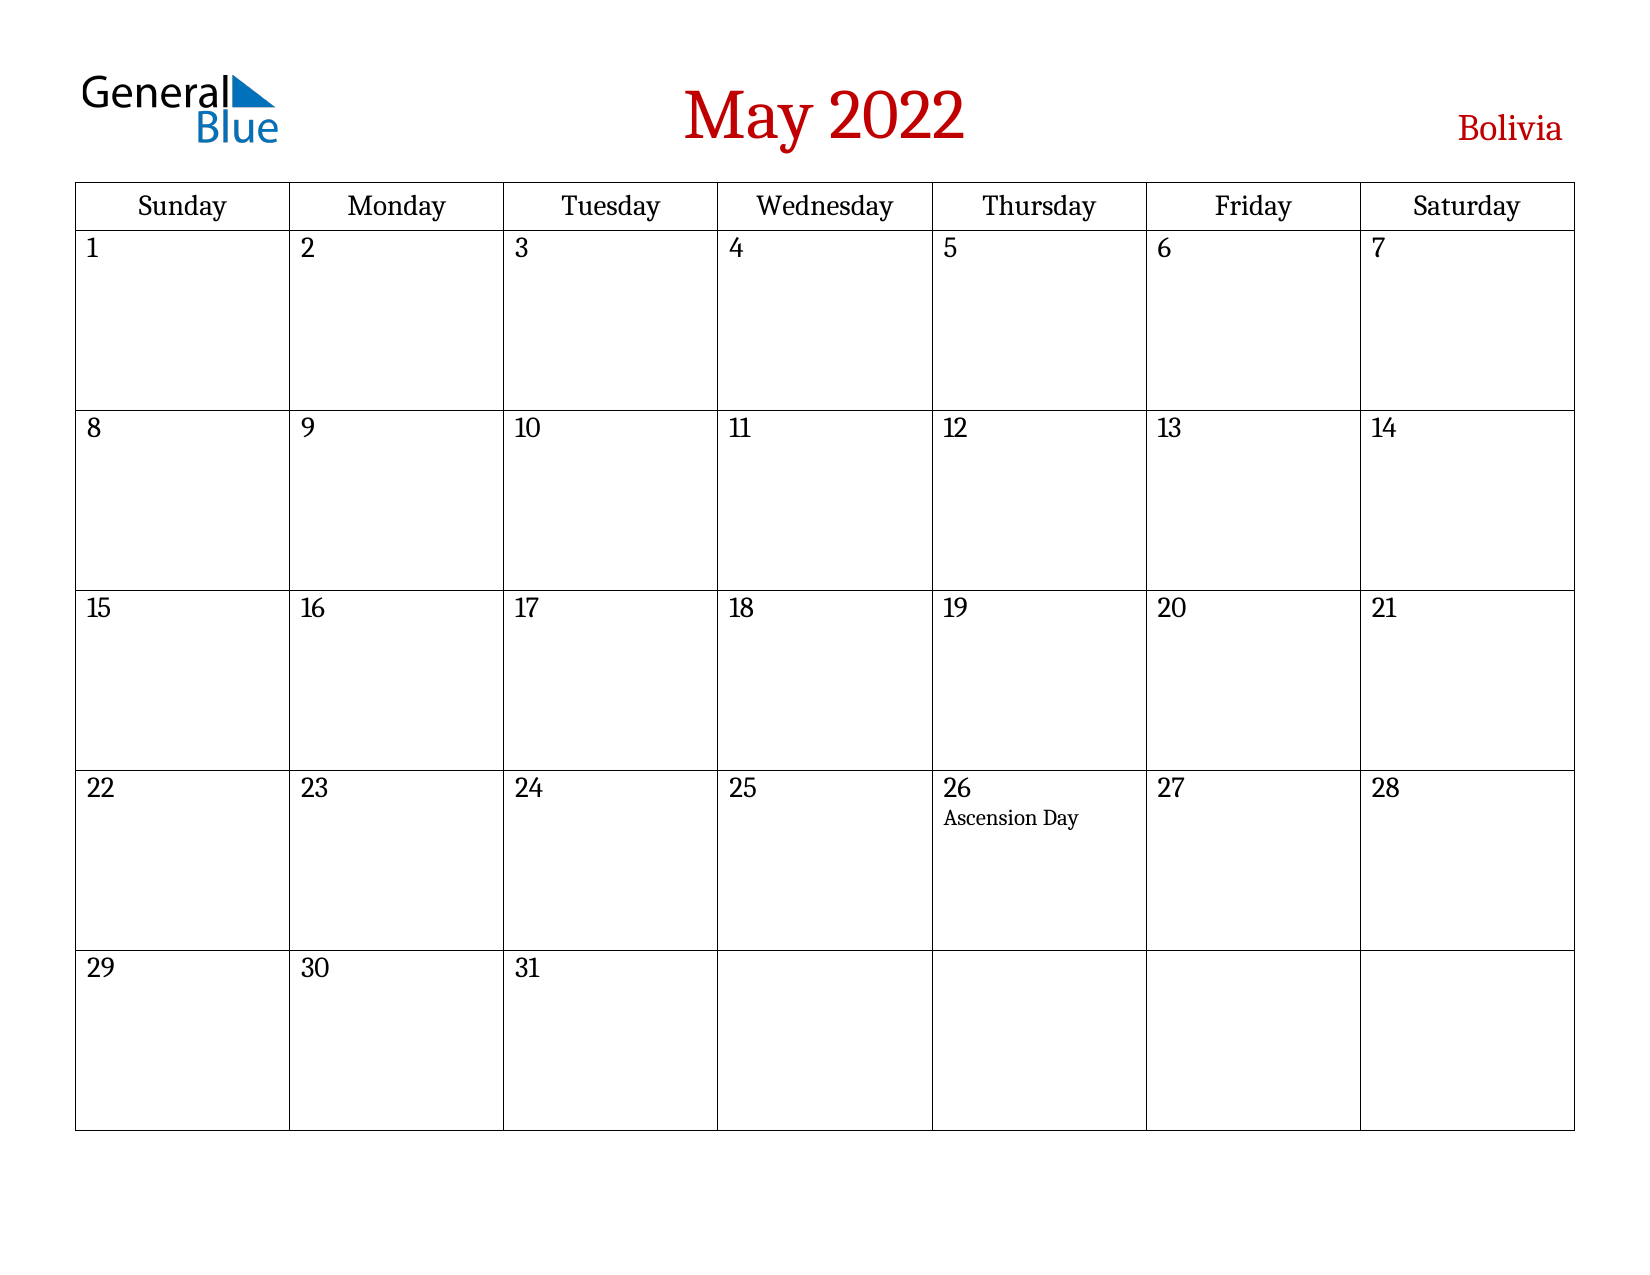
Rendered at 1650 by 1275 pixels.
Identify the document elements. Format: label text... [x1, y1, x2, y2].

table_cell [718, 265, 932, 410]
table_cell 1 [76, 231, 289, 264]
table_cell Monday [290, 183, 503, 230]
table_cell [290, 625, 503, 770]
table_cell [504, 265, 717, 410]
table_cell [718, 445, 932, 590]
table_cell [504, 445, 717, 590]
table_cell 11 [718, 411, 932, 444]
table_cell [1147, 625, 1360, 770]
table_cell [1147, 805, 1360, 950]
table_cell 31 [504, 951, 717, 985]
table_cell [933, 951, 1146, 985]
picture [82, 75, 278, 143]
table_cell [76, 625, 289, 770]
table_cell [1147, 445, 1360, 590]
table_cell Friday [1147, 183, 1360, 230]
table_cell 2 [290, 231, 503, 264]
table_cell [504, 985, 717, 1130]
table_cell Ascension Day [933, 805, 1146, 950]
table_cell [933, 985, 1146, 1130]
table_cell 18 [718, 591, 932, 625]
table_header May 2022 [504, 75, 1146, 182]
table_cell 26 [933, 771, 1146, 805]
table_cell 22 [76, 771, 289, 805]
table_cell [290, 265, 503, 410]
table_cell 7 [1361, 231, 1574, 264]
table_cell 28 [1361, 771, 1574, 805]
table_cell 20 [1147, 591, 1360, 625]
table_cell [1361, 985, 1574, 1130]
table_cell Sunday [76, 183, 289, 230]
table_cell [76, 805, 289, 950]
table_cell 9 [290, 411, 503, 444]
table_cell Tuesday [504, 183, 717, 230]
table_cell [1361, 625, 1574, 770]
table_cell [933, 445, 1146, 590]
table_cell 19 [933, 591, 1146, 625]
table_cell [290, 985, 503, 1130]
table_cell Thursday [933, 183, 1146, 230]
table_cell [504, 805, 717, 950]
table_cell 24 [504, 771, 717, 805]
table_header Bolivia [1146, 75, 1574, 182]
table_cell [718, 985, 932, 1130]
table_cell 21 [1361, 591, 1574, 625]
table_cell 4 [718, 231, 932, 264]
table_cell [1147, 951, 1360, 985]
table_cell 6 [1147, 231, 1360, 264]
table_cell 8 [76, 411, 289, 444]
table_cell 3 [504, 231, 717, 264]
table_cell 23 [290, 771, 503, 805]
table_cell [933, 625, 1146, 770]
table_cell 25 [718, 771, 932, 805]
table_cell [1361, 265, 1574, 410]
table_cell 27 [1147, 771, 1360, 805]
table_cell 12 [933, 411, 1146, 444]
table_cell [933, 265, 1146, 410]
table_cell Wednesday [718, 183, 932, 230]
table_cell [1361, 951, 1574, 985]
table_cell [76, 445, 289, 590]
table_cell [1147, 985, 1360, 1130]
table_cell Saturday [1361, 183, 1574, 230]
table_cell [290, 805, 503, 950]
table_cell [718, 951, 932, 985]
table_cell [1361, 445, 1574, 590]
table_cell 15 [76, 591, 289, 625]
table_cell 14 [1361, 411, 1574, 444]
table_cell 17 [504, 591, 717, 625]
table_header [76, 75, 503, 182]
table_cell [1147, 265, 1360, 410]
table_cell 13 [1147, 411, 1360, 444]
table_cell [76, 985, 289, 1130]
table_cell [718, 625, 932, 770]
table_cell [290, 445, 503, 590]
table_cell [1361, 805, 1574, 950]
table_cell [504, 625, 717, 770]
table_cell 16 [290, 591, 503, 625]
table_cell 30 [290, 951, 503, 985]
table_cell 29 [76, 951, 289, 985]
table_cell 5 [933, 231, 1146, 264]
table_cell 10 [504, 411, 717, 444]
table_cell [718, 805, 932, 950]
table_cell [76, 265, 289, 410]
